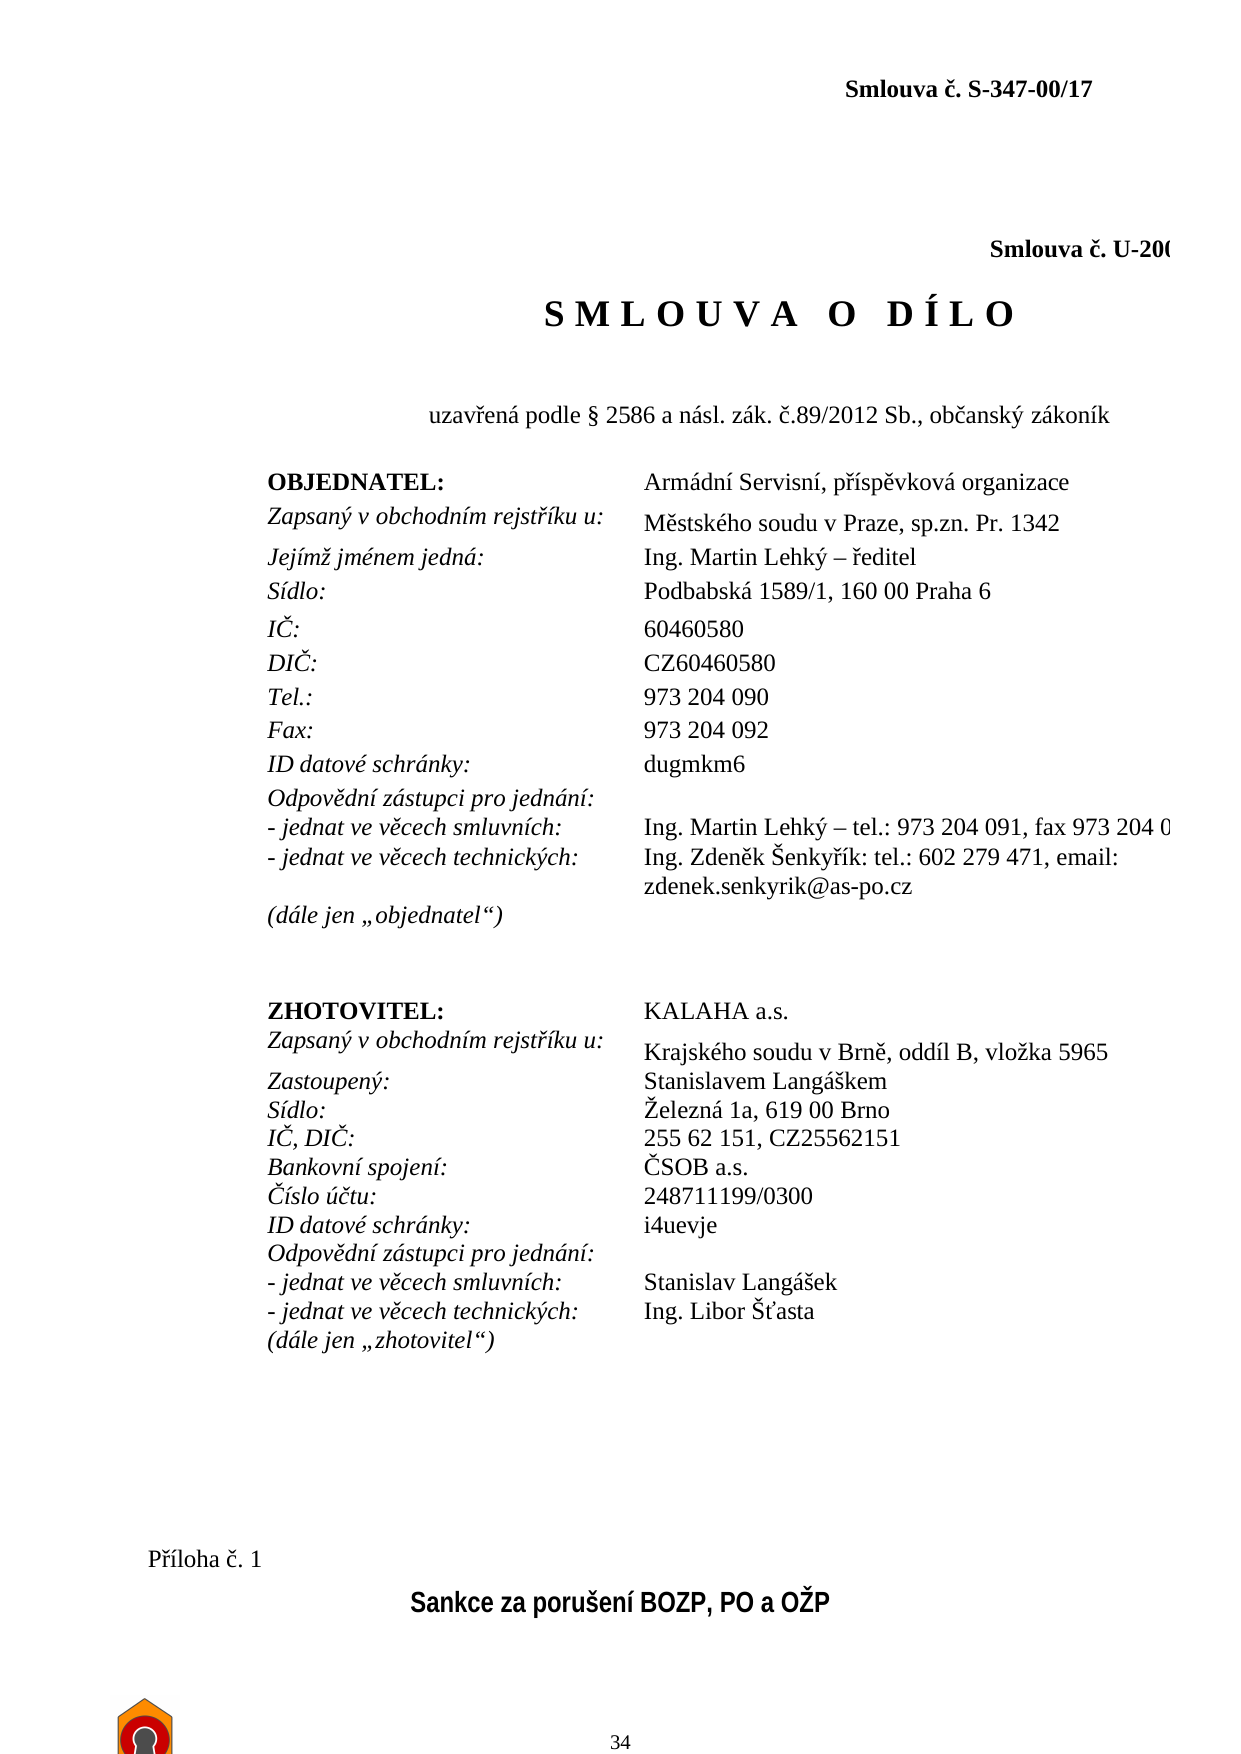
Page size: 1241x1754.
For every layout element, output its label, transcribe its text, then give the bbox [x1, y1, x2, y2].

picture [109, 1695, 180, 1754]
subtitle Sankce za porušení BOZP, PO a OŽP [148, 1585, 1092, 1618]
subtitle Příloha č. 1 [148, 1544, 1092, 1573]
